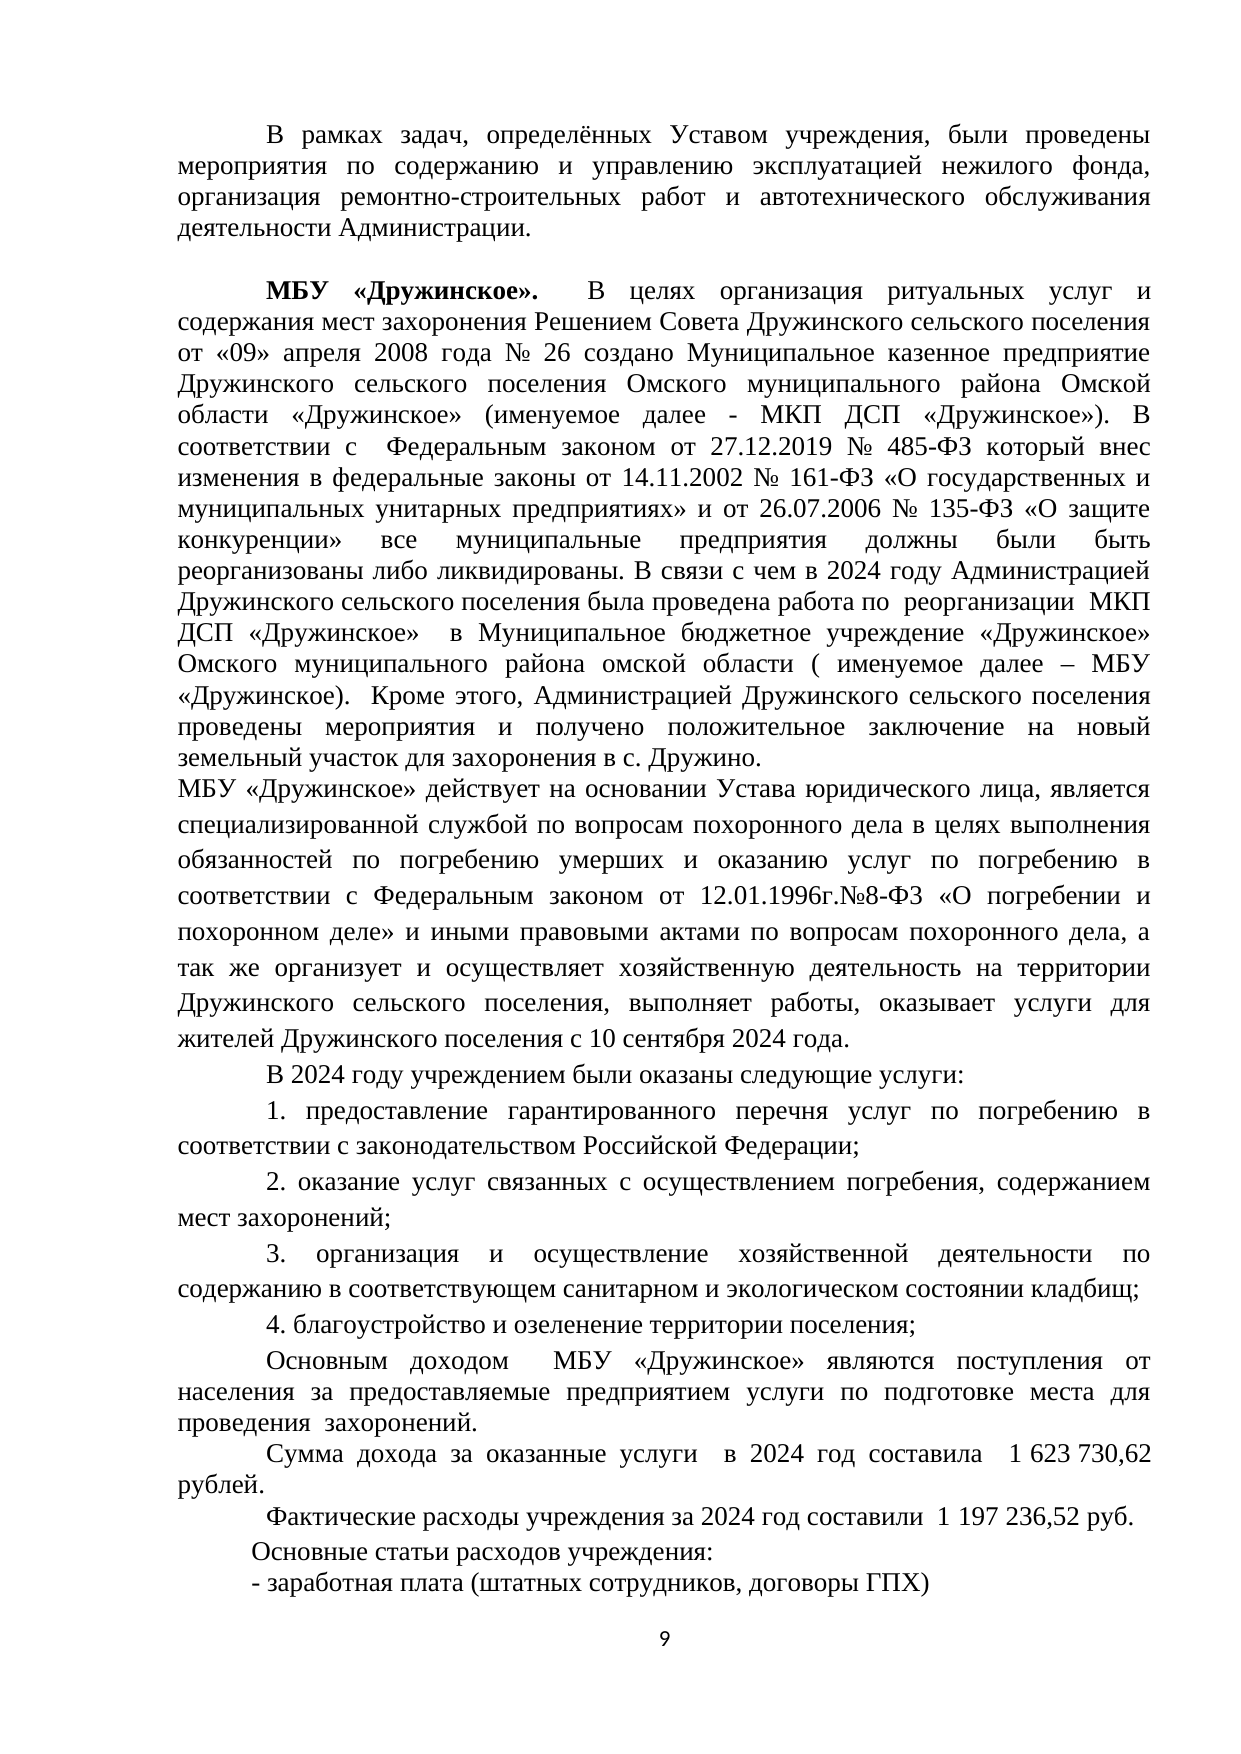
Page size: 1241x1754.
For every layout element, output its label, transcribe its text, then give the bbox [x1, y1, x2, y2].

text МБУ «Дружинское» действует на основании Устава юридического лица, является специализированной службой по вопросам похоронного дела в целях выполнения обязанностей по погребению умерших и оказанию услуг по погребению в соответствии с Федеральным законом от 12.01.1996г.№8-Ф3 «О погребении и похоронном деле» и иными правовыми актами по вопросам похоронного дела, а так же организует и осуществляет хозяйственную деятельность на территории Дружинского сельского поселения, выполняет работы, оказывает услуги для жителей Дружинского поселения с 10 сентября 2024 года. [177, 772, 1152, 1053]
text Фактические расходы учреждения за 2024 год составили 1 197 236,52 руб. [177, 1499, 1152, 1531]
text - заработная плата (штатных сотрудников, договоры ГПХ) [177, 1566, 1152, 1598]
text Основным доходом МБУ «Дружинское» являются поступления от населения за предоставляемые предприятием услуги по подготовке места для проведения захоронений. [177, 1344, 1152, 1437]
text 1. предоставление гарантированного перечня услуг по погребению в соответствии с законодательством Российской Федерации; [177, 1094, 1152, 1161]
text В 2024 году учреждением были оказаны следующие услуги: [177, 1058, 1152, 1089]
text 3. организация и осуществление хозяйственной деятельности по содержанию в соответствующем санитарном и экологическом состоянии кладбищ; [177, 1237, 1152, 1303]
text МБУ «Дружинское». В целях организация ритуальных услуг и содержания мест захоронения Решением Совета Дружинского сельского поселения от «09» апреля 2008 года № 26 создано Муниципальное казенное предприятие Дружинского сельского поселения Омского муниципального района Омской области «Дружинское» (именуемое далее - МКП ДСП «Дружинское»). В соответствии с Федеральным законом от 27.12.2019 № 485-ФЗ который внес изменения в федеральные законы от 14.11.2002 № 161-ФЗ «О государственных и муниципальных унитарных предприятиях» и от 26.07.2006 № 135-ФЗ «О защите конкуренции» все муниципальные предприятия должны были быть реорганизованы либо ликвидированы. В связи с чем в 2024 году Администрацией Дружинского сельского поселения была проведена работа по реорганизации МКП ДСП «Дружинское» в Муниципальное бюджетное учреждение «Дружинское» Омского муниципального района омской области ( именуемое далее – МБУ «Дружинское). Кроме этого, Администрацией Дружинского сельского поселения проведены мероприятия и получено положительное заключение на новый земельный участок для захоронения в с. Дружино. [177, 274, 1152, 772]
text Основные статьи расходов учреждения: [177, 1535, 1152, 1566]
text В рамках задач, определённых Уставом учреждения, были проведены мероприятия по содержанию и управлению эксплуатацией нежилого фонда, организация ремонтно-строительных работ и автотехнического обслуживания деятельности Администрации. [177, 118, 1152, 243]
text Сумма дохода за оказанные услуги в 2024 год составила 1 623 730,62 рублей. [177, 1437, 1152, 1499]
text 4. благоустройство и озеленение территории поселения; [177, 1308, 1152, 1339]
text 2. оказание услуг связанных с осуществлением погребения, содержанием мест захоронений; [177, 1165, 1152, 1232]
